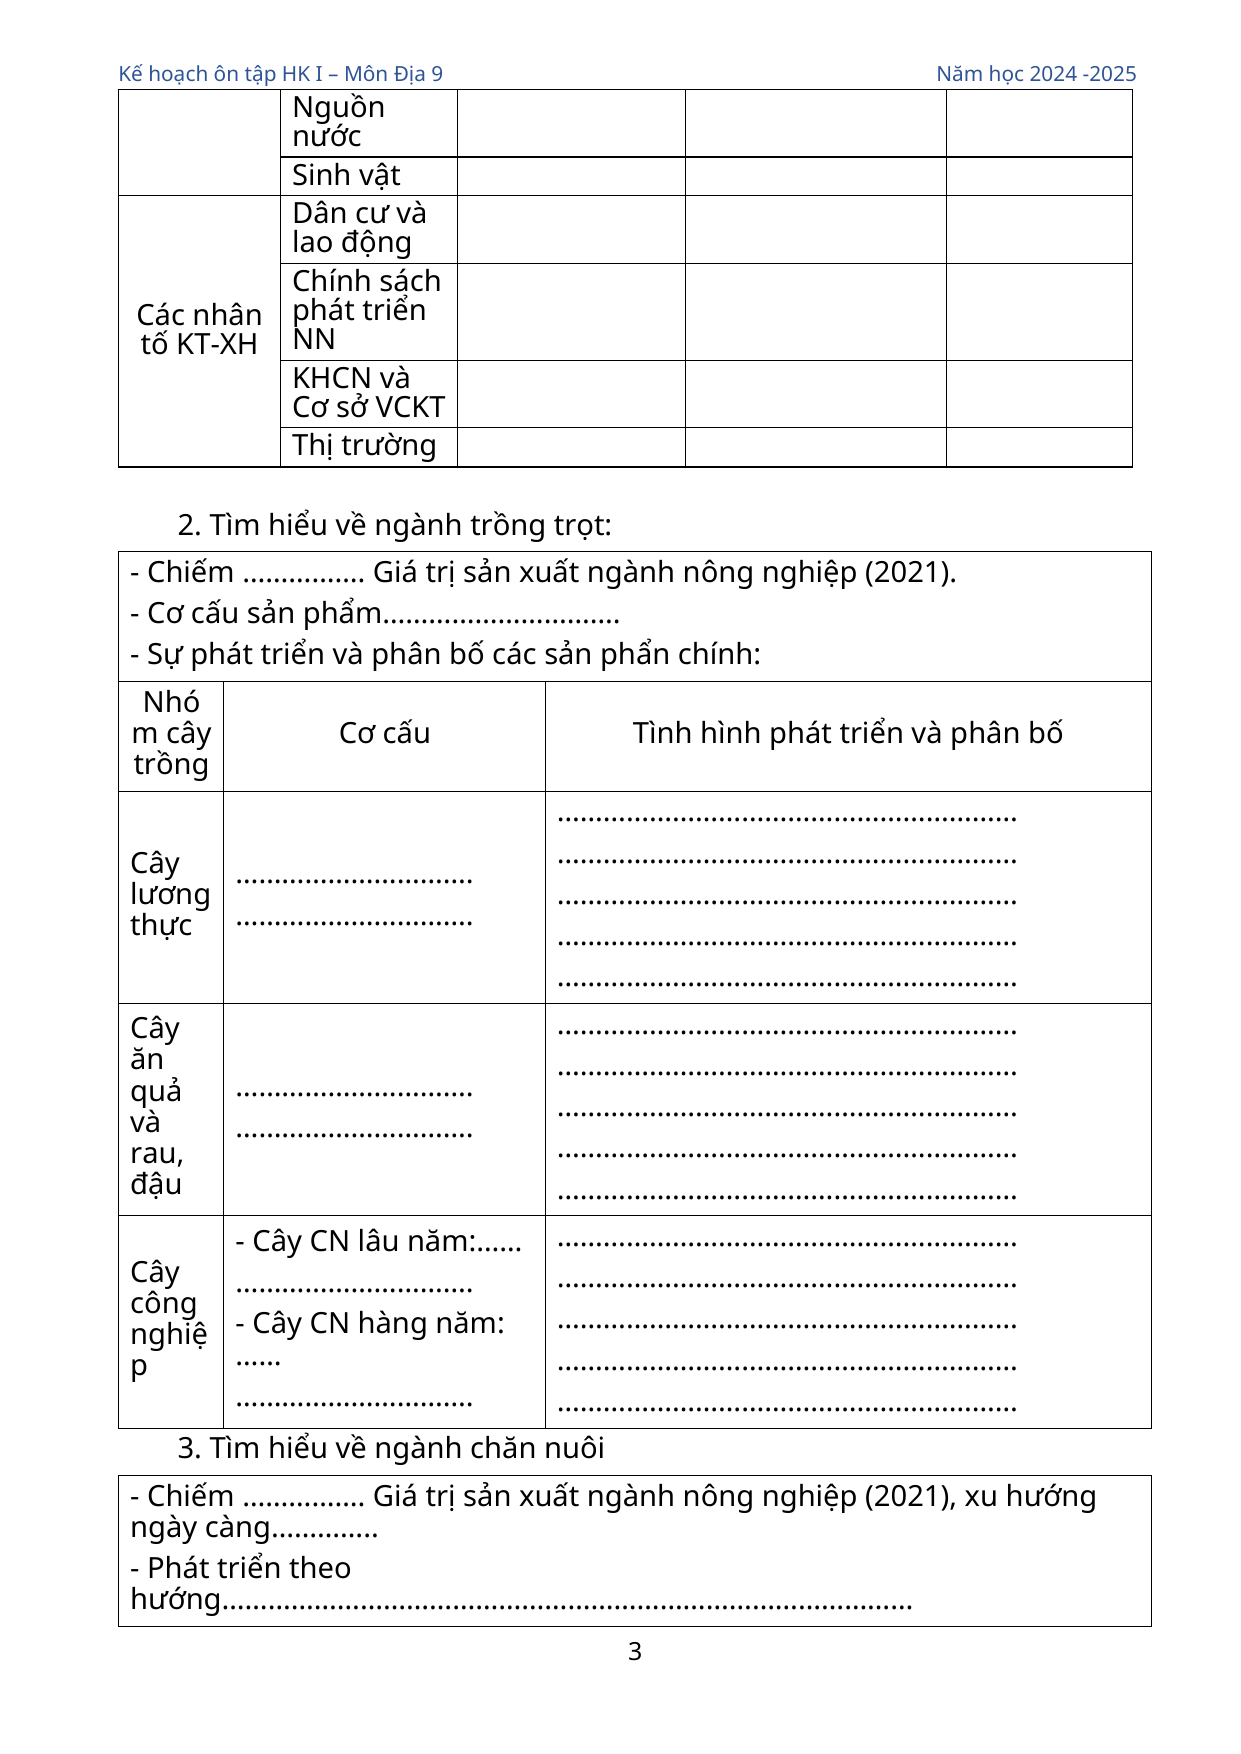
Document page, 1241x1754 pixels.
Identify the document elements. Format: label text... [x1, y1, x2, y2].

text 2. Tìm hiểu về ngành trồng trọt: [118, 510, 1152, 541]
table_cell Chính sách phát triển NN [281, 264, 457, 359]
table_cell Cơ cấu [224, 682, 545, 791]
table_cell Thị trường [281, 428, 457, 466]
table_cell [947, 196, 1132, 263]
table_cell [686, 264, 946, 359]
table_cell Sinh vật [281, 158, 457, 195]
text 3. Tìm hiểu về ngành chăn nuôi [118, 1434, 1152, 1465]
table_cell Nhóm cây trồng [119, 682, 223, 791]
table_cell [947, 264, 1132, 359]
table_cell [458, 264, 685, 359]
table_cell [686, 158, 946, 195]
table_cell [458, 90, 685, 156]
table_cell …………………………………………………… …………………………………………………… …………………………………………………… …………………………………………………… …………………………………………………… [546, 1216, 1151, 1428]
table_cell …………………………………………………… …………………………………………………… …………………………………………………… …………………………………………………… …………………………………………………… [546, 1004, 1151, 1215]
table_cell [947, 361, 1132, 427]
table_cell …………………………………………………… …………………………………………………… …………………………………………………… …………………………………………………… …………………………………………………… [546, 792, 1151, 1003]
table_cell Cây ăn quả và rau, đậu [119, 1004, 223, 1215]
table_cell Cây công nghiệp [119, 1216, 223, 1428]
table_cell [458, 428, 685, 466]
table_cell [686, 196, 946, 263]
table_cell [458, 158, 685, 195]
table_cell Dân cư và lao động [281, 196, 457, 263]
table_cell - Cây CN lâu năm:…… …………………………. - Cây CN hàng năm:…… …………………………. [224, 1216, 545, 1428]
table_cell …………………………. …………………………. [224, 792, 545, 1003]
table_header - Chiếm ……………. Giá trị sản xuất ngành nông nghiệp (2021). - Cơ cấu sản phẩm…………………………. - Sự phát triển và phân bố các sản phẩn chính: [119, 552, 1151, 681]
table_cell [947, 428, 1132, 466]
table_cell [947, 158, 1132, 195]
table_cell [686, 428, 946, 466]
table_cell [947, 90, 1132, 156]
table_cell [458, 361, 685, 427]
table_cell Các nhân tố KT-XH [119, 196, 280, 466]
table_cell KHCN và Cơ sở VCKT [281, 361, 457, 427]
table_cell [458, 196, 685, 263]
table_cell [686, 361, 946, 427]
table_cell Nguồn nước [281, 90, 457, 156]
table_cell …………………………. …………………………. [224, 1004, 545, 1215]
table_cell Cây lương thực [119, 792, 223, 1003]
table_cell Tình hình phát triển và phân bố [546, 682, 1151, 791]
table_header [119, 1476, 1151, 1626]
table_cell [686, 90, 946, 156]
